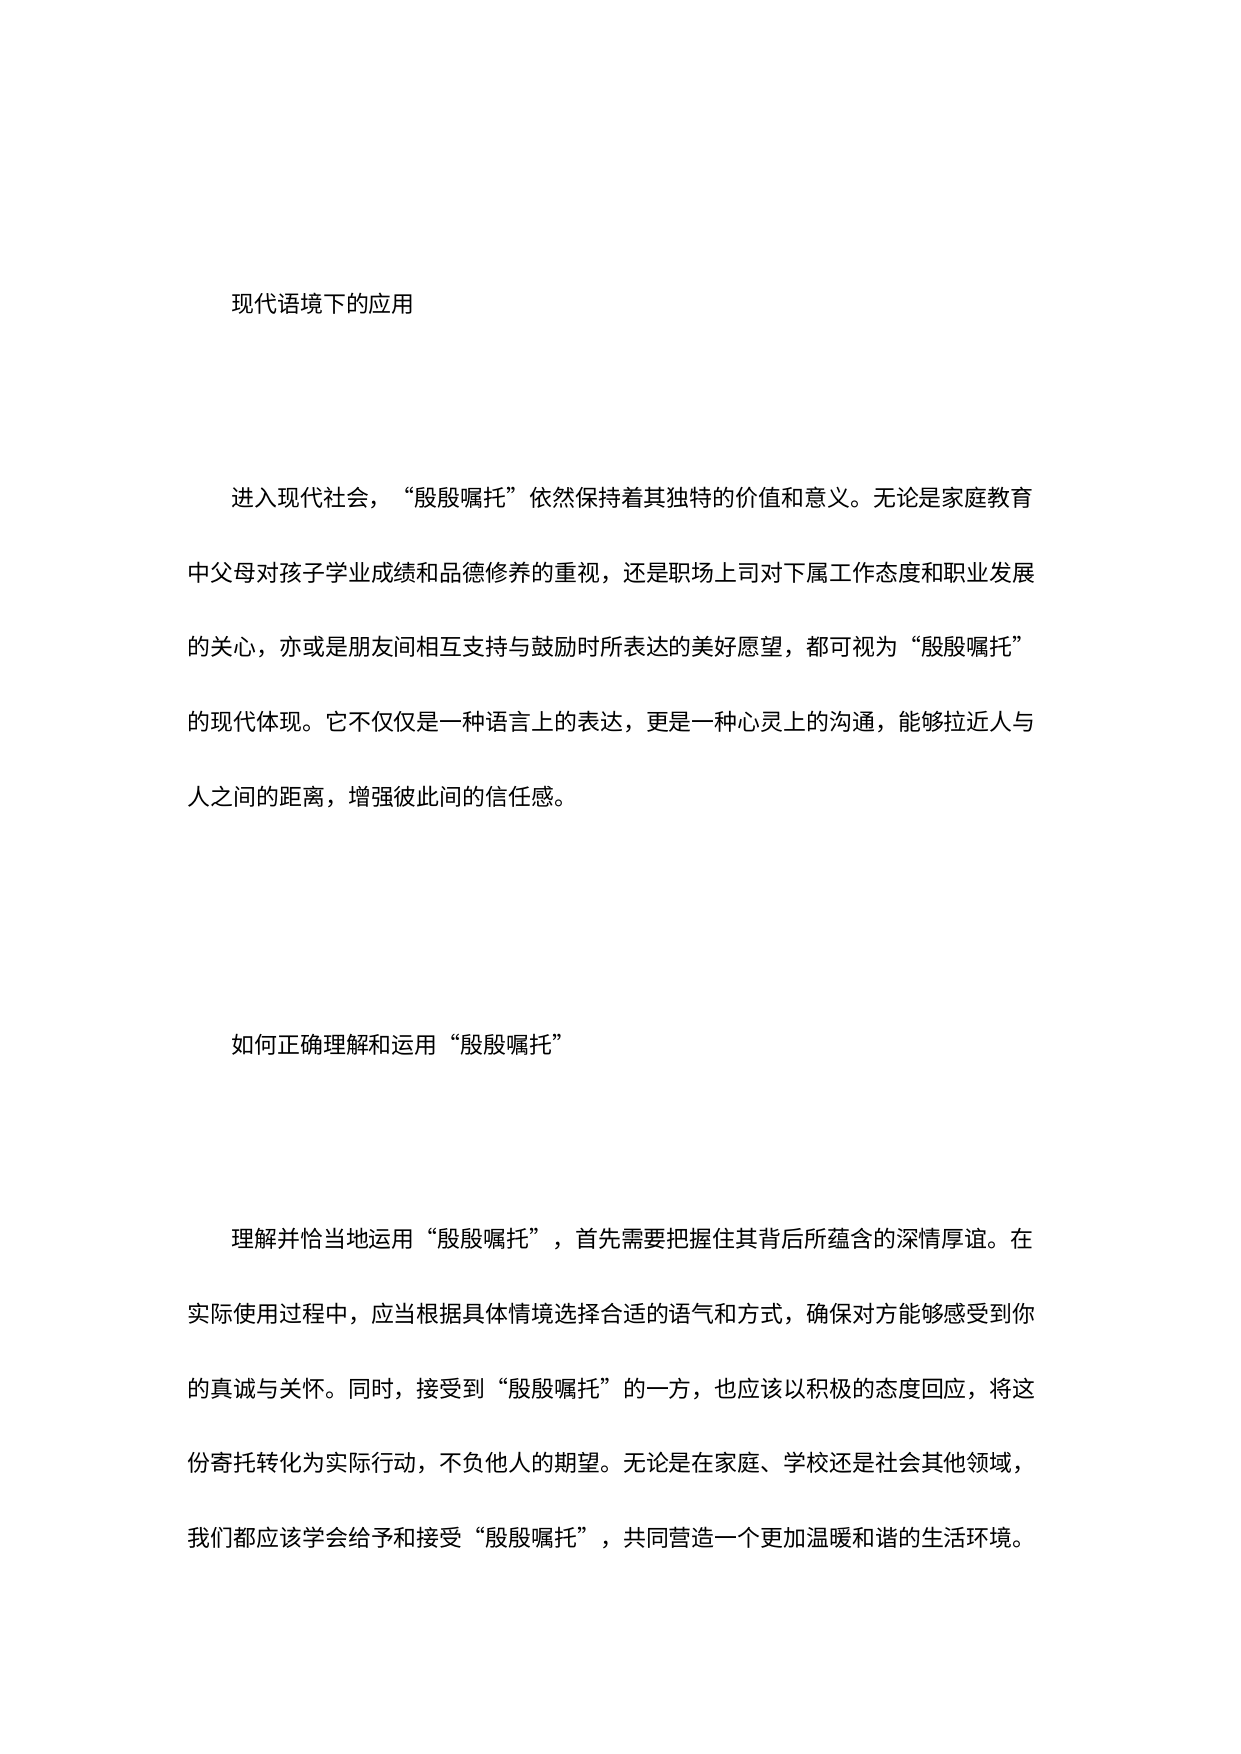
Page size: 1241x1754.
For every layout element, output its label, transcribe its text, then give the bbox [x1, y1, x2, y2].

text 进入现代社会，“殷殷嘱托”依然保持着其独特的价值和意义。无论是家庭教育中父母对孩子学业成绩和品德修养的重视，还是职场上司对下属工作态度和职业发展的关心，亦或是朋友间相互支持与鼓励时所表达的美好愿望，都可视为“殷殷嘱托”的现代体现。它不仅仅是一种语言上的表达，更是一种心灵上的沟通，能够拉近人与人之间的距离，增强彼此间的信任感。 [187, 464, 1053, 828]
text 理解并恰当地运用“殷殷嘱托”，首先需要把握住其背后所蕴含的深情厚谊。在实际使用过程中，应当根据具体情境选择合适的语气和方式，确保对方能够感受到你的真诚与关怀。同时，接受到“殷殷嘱托”的一方，也应该以积极的态度回应，将这份寄托转化为实际行动，不负他人的期望。无论是在家庭、学校还是社会其他领域，我们都应该学会给予和接受“殷殷嘱托”，共同营造一个更加温暖和谐的生活环境。 [187, 1205, 1053, 1569]
text 如何正确理解和运用“殷殷嘱托” [187, 1011, 1053, 1076]
text 现代语境下的应用 [187, 270, 1053, 335]
